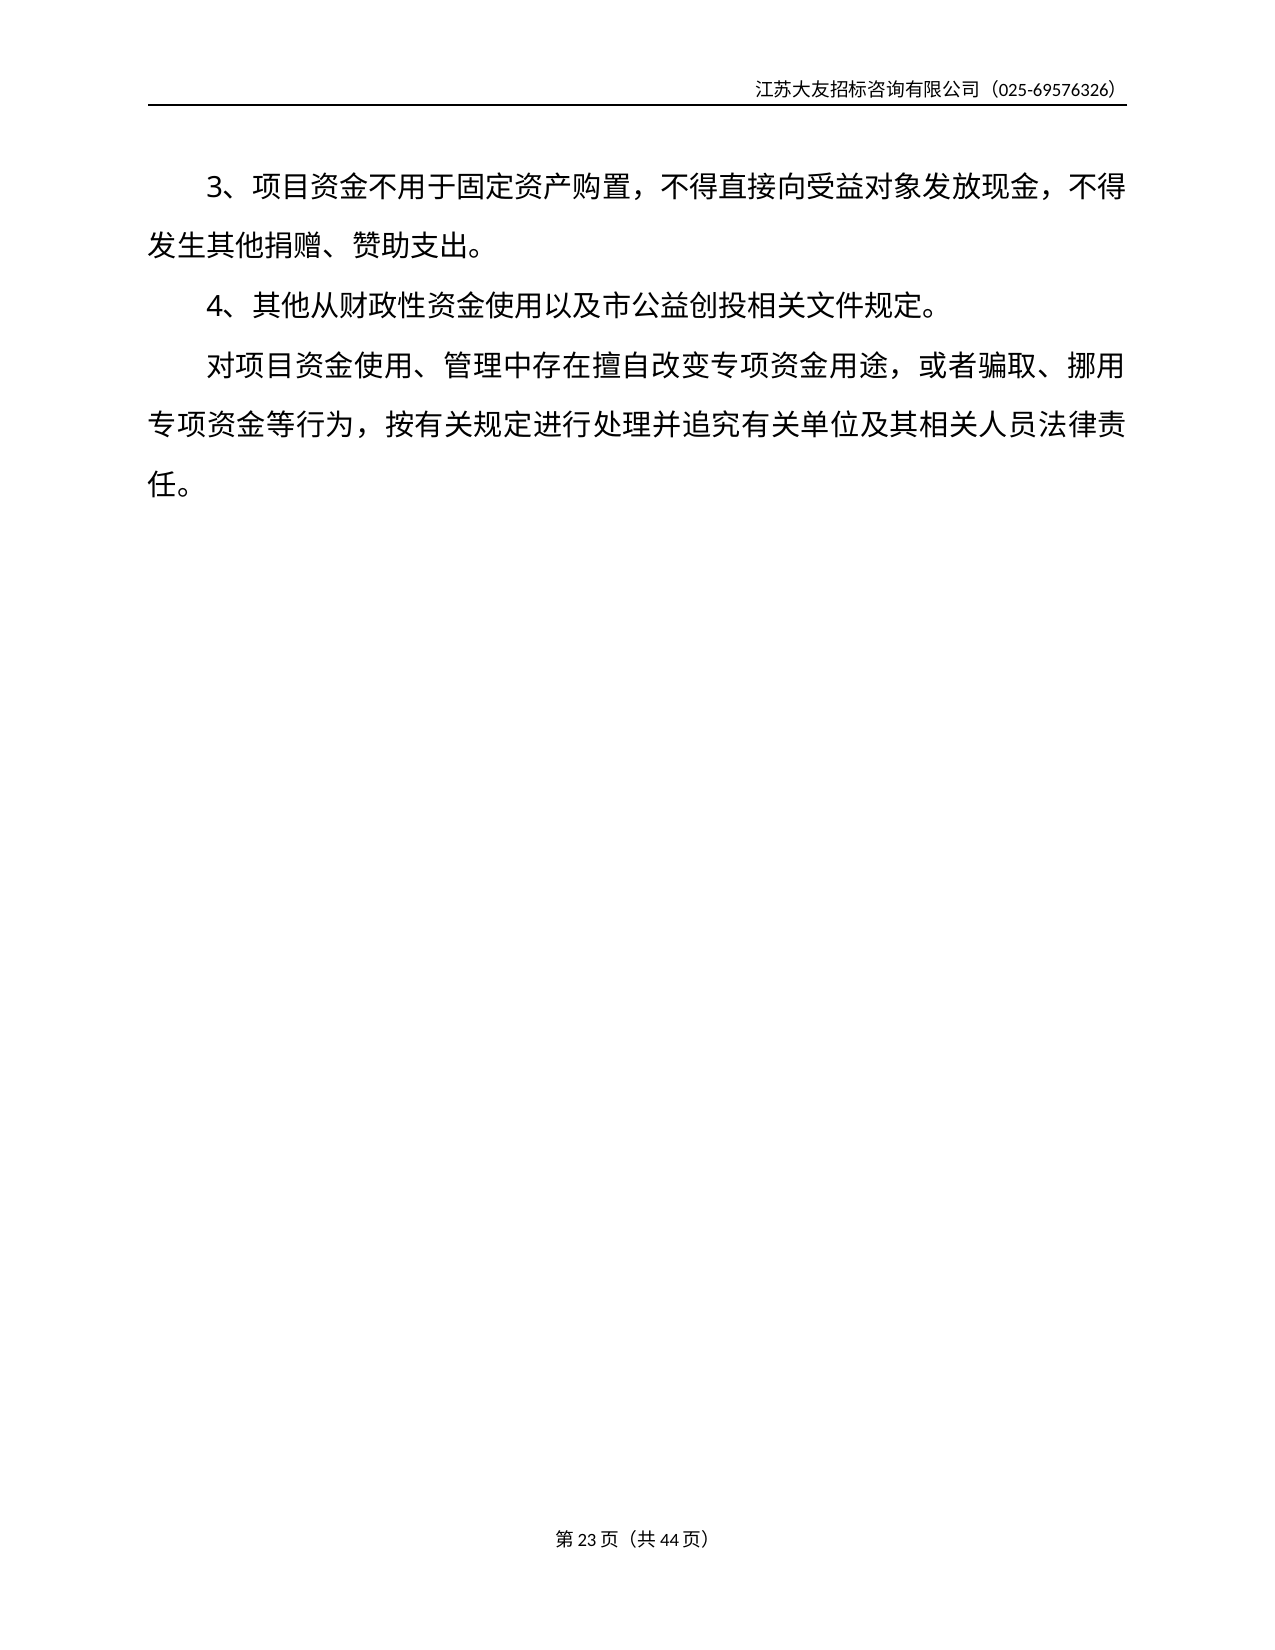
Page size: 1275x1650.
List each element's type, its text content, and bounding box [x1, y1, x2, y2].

text 对项目资金使用、管理中存在擅自改变专项资金用途，或者骗取、挪用专项资金等行为，按有关规定进行处理并追究有关单位及其相关人员法律责任。 [148, 333, 1127, 512]
text 4、其他从财政性资金使用以及市公益创投相关文件规定。 [148, 274, 1127, 333]
text 3、项目资金不用于固定资产购置，不得直接向受益对象发放现金，不得发生其他捐赠、赞助支出。 [148, 155, 1127, 274]
